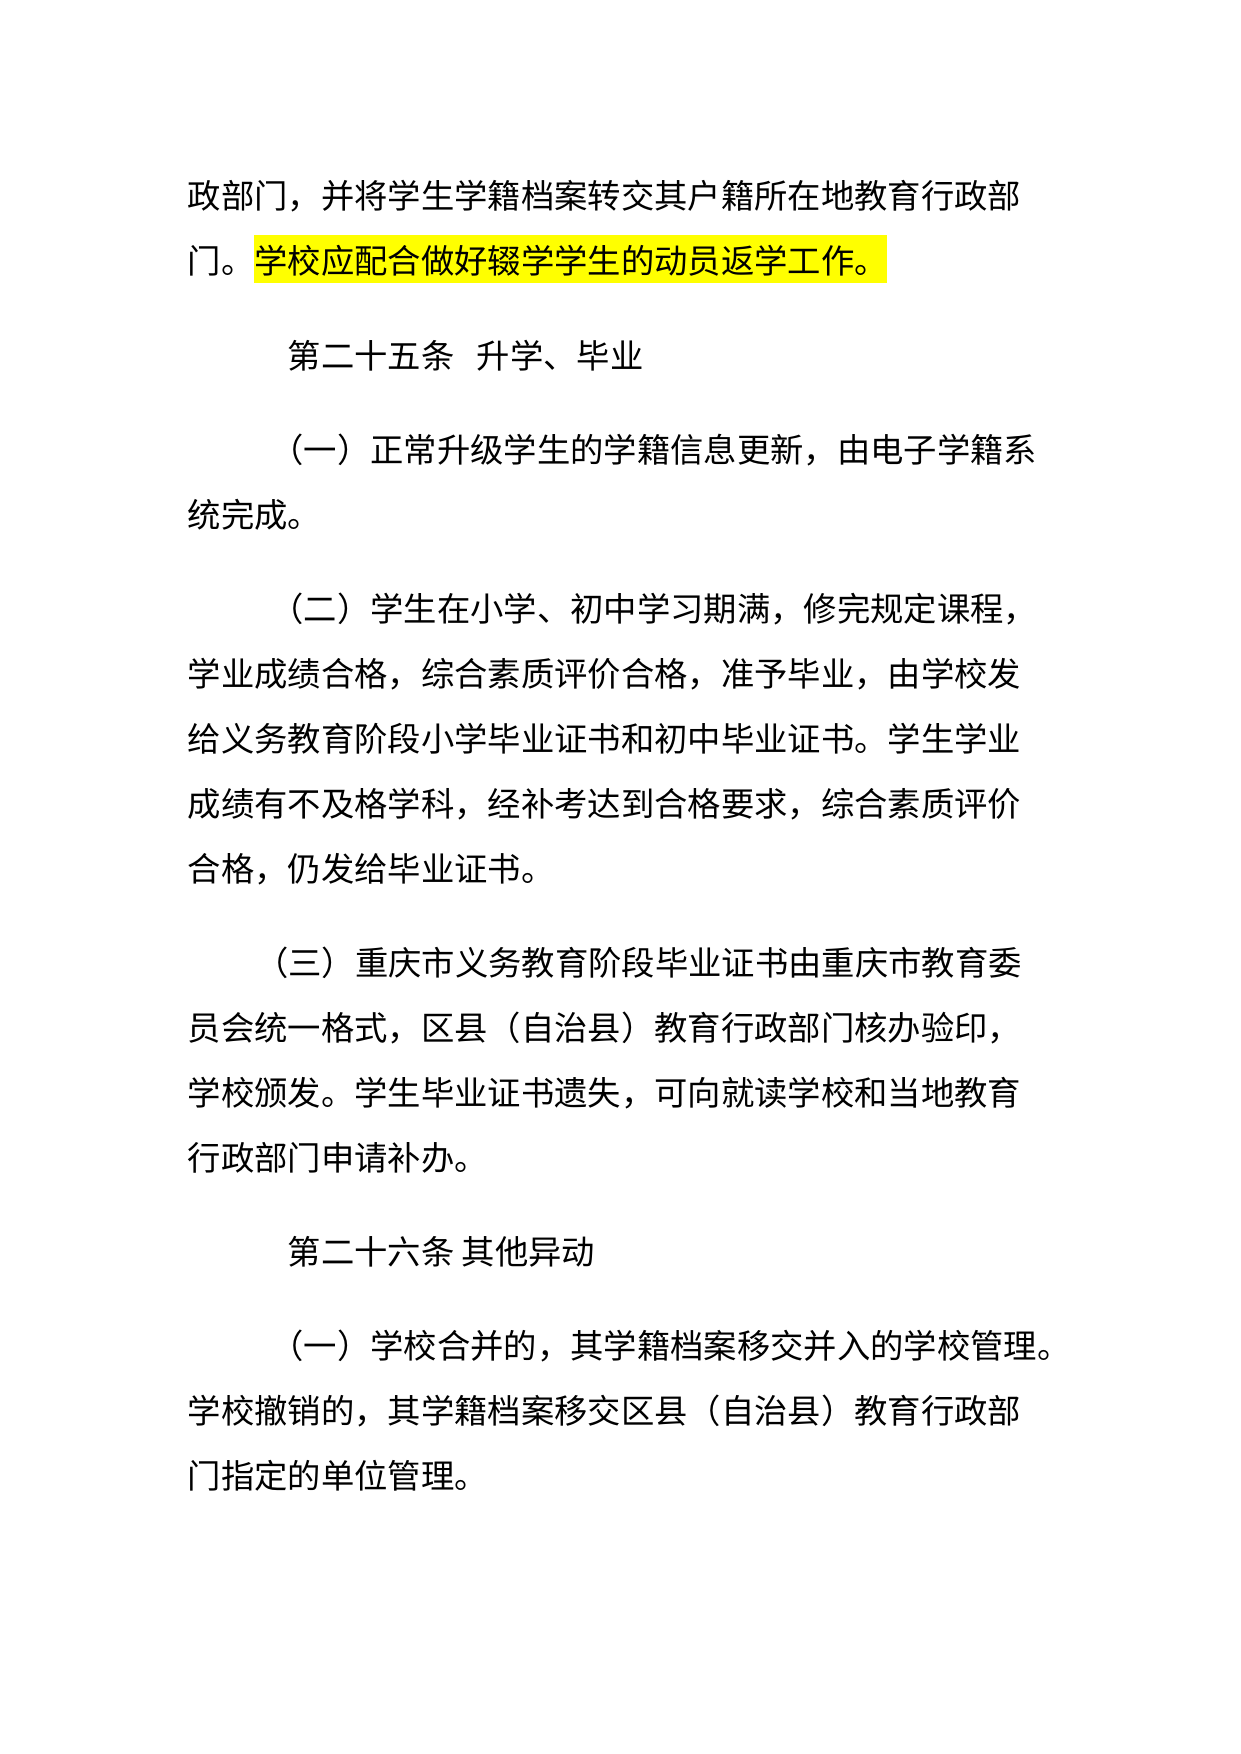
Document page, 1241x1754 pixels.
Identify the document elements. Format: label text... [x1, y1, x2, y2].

text 第二十五条 升学、毕业 [187, 321, 1053, 386]
text （一）正常升级学生的学籍信息更新，由电子学籍系统完成。 [187, 415, 1053, 545]
text （二）学生在小学、初中学习期满，修完规定课程，学业成绩合格，综合素质评价合格，准予毕业，由学校发给义务教育阶段小学毕业证书和初中毕业证书。学生学业成绩有不及格学科，经补考达到合格要求，综合素质评价合格，仍发给毕业证书。 [187, 574, 1053, 899]
text 第二十六条 其他异动 [187, 1218, 1053, 1283]
text （三）重庆市义务教育阶段毕业证书由重庆市教育委员会统一格式，区县（自治县）教育行政部门核办验印，学校颁发。学生毕业证书遗失，可向就读学校和当地教育行政部门申请补办。 [187, 929, 1053, 1189]
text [187, 162, 1053, 292]
text （一）学校合并的，其学籍档案移交并入的学校管理。学校撤销的，其学籍档案移交区县（自治县）教育行政部门指定的单位管理。 [187, 1312, 1053, 1507]
